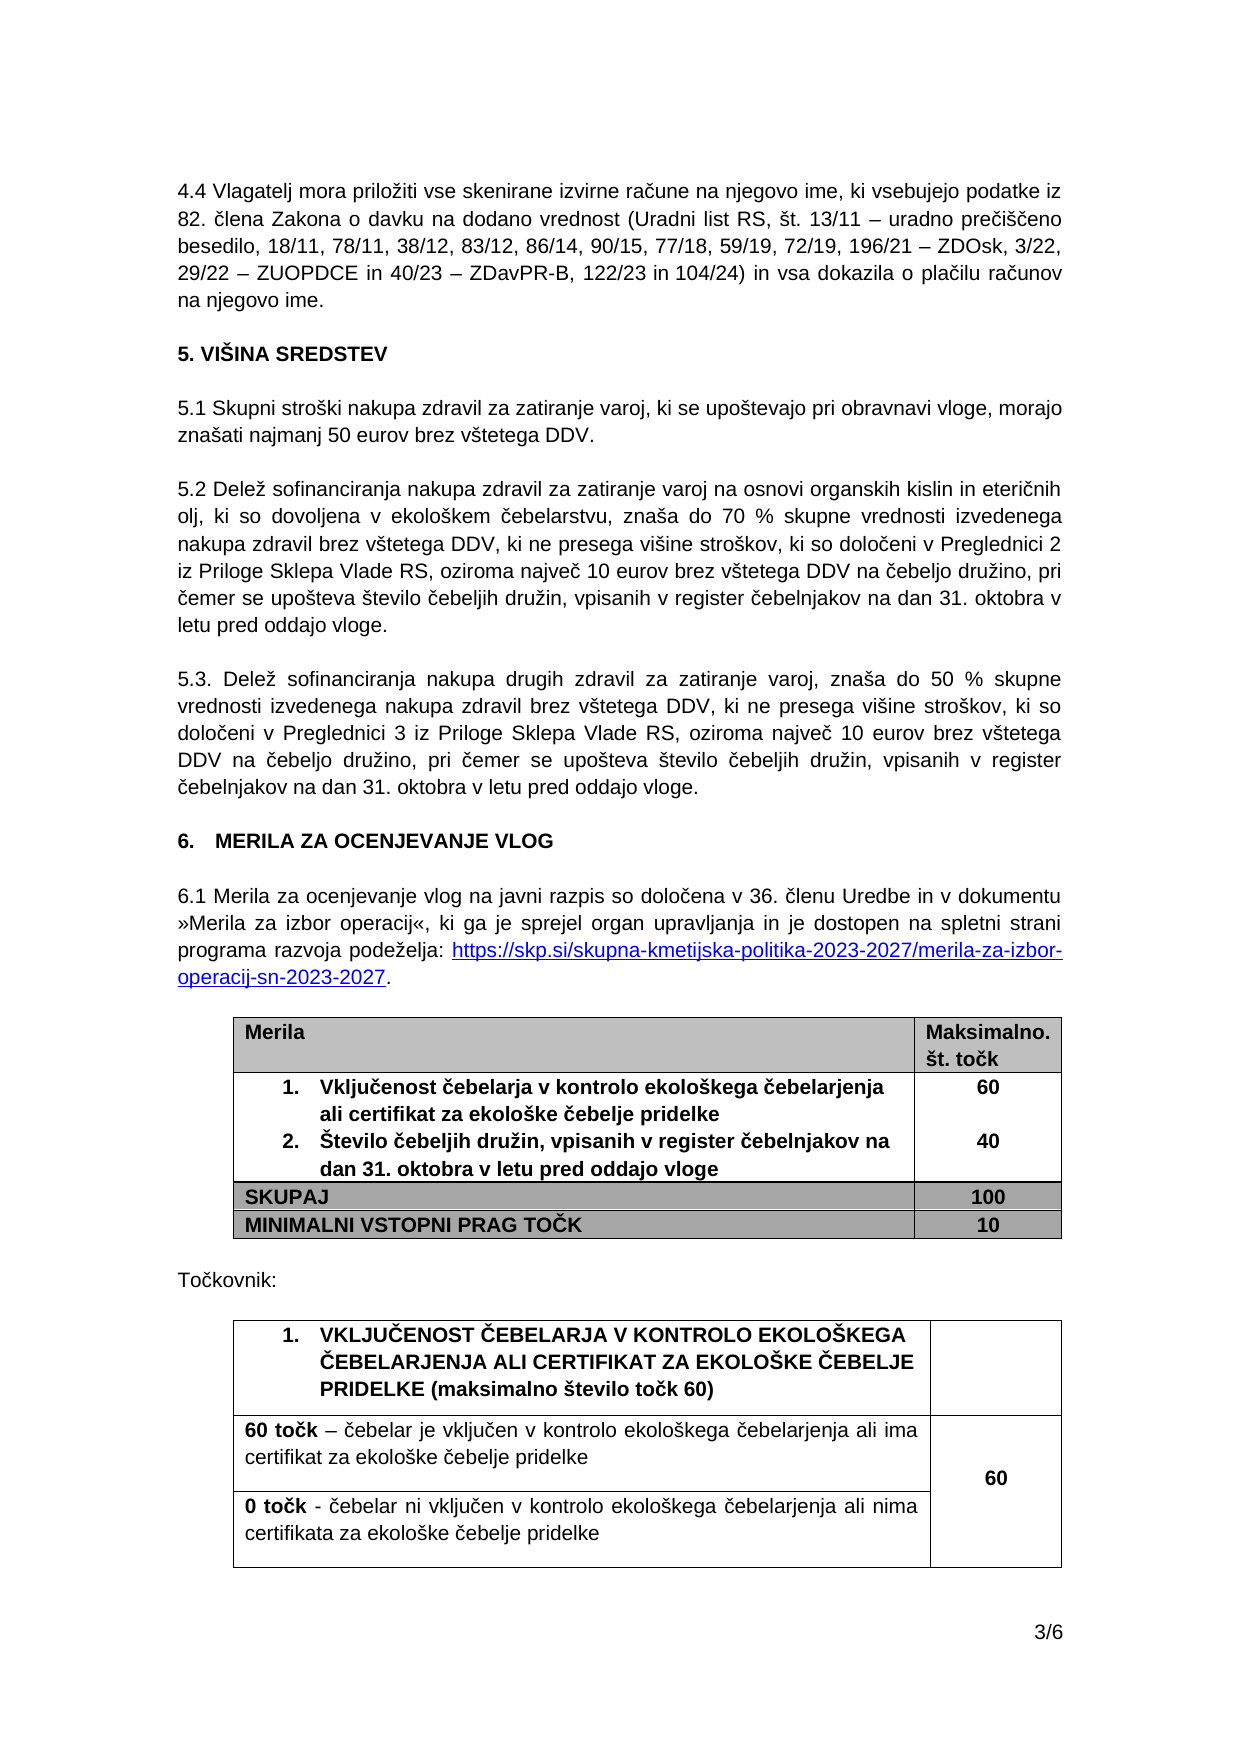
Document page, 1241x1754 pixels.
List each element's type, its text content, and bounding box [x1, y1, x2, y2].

table_cell 60 [931, 1416, 1061, 1567]
text 5.2 Delež sofinanciranja nakupa zdravil za zatiranje varoj na osnovi organskih kislin in eteričnih olj, ki so dovoljena v ekološkem čebelarstvu, znaša do 70 % skupne vrednosti izvedenega nakupa zdravil brez vštetega DDV, ki ne presega višine stroškov, ki so določeni v Preglednici 2 iz Priloge Sklepa Vlade RS, oziroma največ 10 eurov brez vštetega DDV na čebeljo družino, pri čemer se upošteva število čebeljih družin, vpisanih v register čebelnjakov na dan 31. oktobra v letu pred oddajo vloge. [177, 475, 1063, 638]
text 6.1 Merila za ocenjevanje vlog na javni razpis so določena v 36. členu Uredbe in v dokumentu »Merila za izbor operacij«, ki ga je sprejel organ upravljanja in je dostopen na spletni strani programa razvoja podeželja: https://skp.si/skupna-kmetijska-politika-2023-2027/merila-za-izbor-operacij-sn-2023-2027. [177, 881, 1063, 990]
table_cell MINIMALNI VSTOPNI PRAG TOČK [234, 1211, 914, 1238]
text 5.3. Delež sofinanciranja nakupa drugih zdravil za zatiranje varoj, znaša do 50 % skupne vrednosti izvedenega nakupa zdravil brez vštetega DDV, ki ne presega višine stroškov, ki so določeni v Preglednici 3 iz Priloge Sklepa Vlade RS, oziroma največ 10 eurov brez vštetega DDV na čebeljo družino, pri čemer se upošteva število čebeljih družin, vpisanih v register čebelnjakov na dan 31. oktobra v letu pred oddajo vloge. [177, 665, 1063, 800]
text 5.1 Skupni stroški nakupa zdravil za zatiranje varoj, ki se upoštevajo pri obravnavi vloge, morajo znašati najmanj 50 eurov brez vštetega DDV. [177, 394, 1063, 448]
table_header Maksimalno. št. točk [915, 1018, 1061, 1072]
table_cell Vključenost čebelarja v kontrolo ekološkega čebelarjenja ali certifikat za ekološke čebelje pridelke Število čebeljih družin, vpisanih v register čebelnjakov na dan 31. oktobra v letu pred oddajo vloge [234, 1073, 914, 1181]
table_cell 60 40 [915, 1073, 1061, 1181]
table_header [931, 1321, 1061, 1415]
text 5. VIŠINA SREDSTEV [177, 340, 1063, 367]
table_cell 100 [915, 1183, 1061, 1209]
table_cell 60 točk – čebelar je vključen v kontrolo ekološkega čebelarjenja ali ima certifikat za ekološke čebelje pridelke [234, 1416, 930, 1491]
table_header Merila [234, 1018, 914, 1072]
text Točkovnik: [177, 1266, 1063, 1293]
text 4.4 Vlagatelj mora priložiti vse skenirane izvirne račune na njegovo ime, ki vsebujejo podatke iz 82. člena Zakona o davku na dodano vrednost (Uradni list RS, št. 13/11 – uradno prečiščeno besedilo, 18/11, 78/11, 38/12, 83/12, 86/14, 90/15, 77/18, 59/19, 72/19, 196/21 – ZDOsk, 3/22, 29/22 – ZUOPDCE in 40/23 – ZDavPR-B, 122/23 in 104/24) in vsa dokazila o plačilu računov na njegovo ime. [177, 177, 1063, 313]
table_cell 10 [915, 1211, 1061, 1238]
table_cell SKUPAJ [234, 1183, 914, 1209]
table_header VKLJUČENOST ČEBELARJA V KONTROLO EKOLOŠKEGA ČEBELARJENJA ALI CERTIFIKAT ZA EKOLOŠKE ČEBELJE PRIDELKE (maksimalno število točk 60) [234, 1321, 930, 1415]
table_cell 0 točk - čebelar ni vključen v kontrolo ekološkega čebelarjenja ali nima certifikata za ekološke čebelje pridelke [234, 1492, 930, 1567]
list MERILA ZA OCENJEVANJE VLOG [177, 827, 1063, 854]
